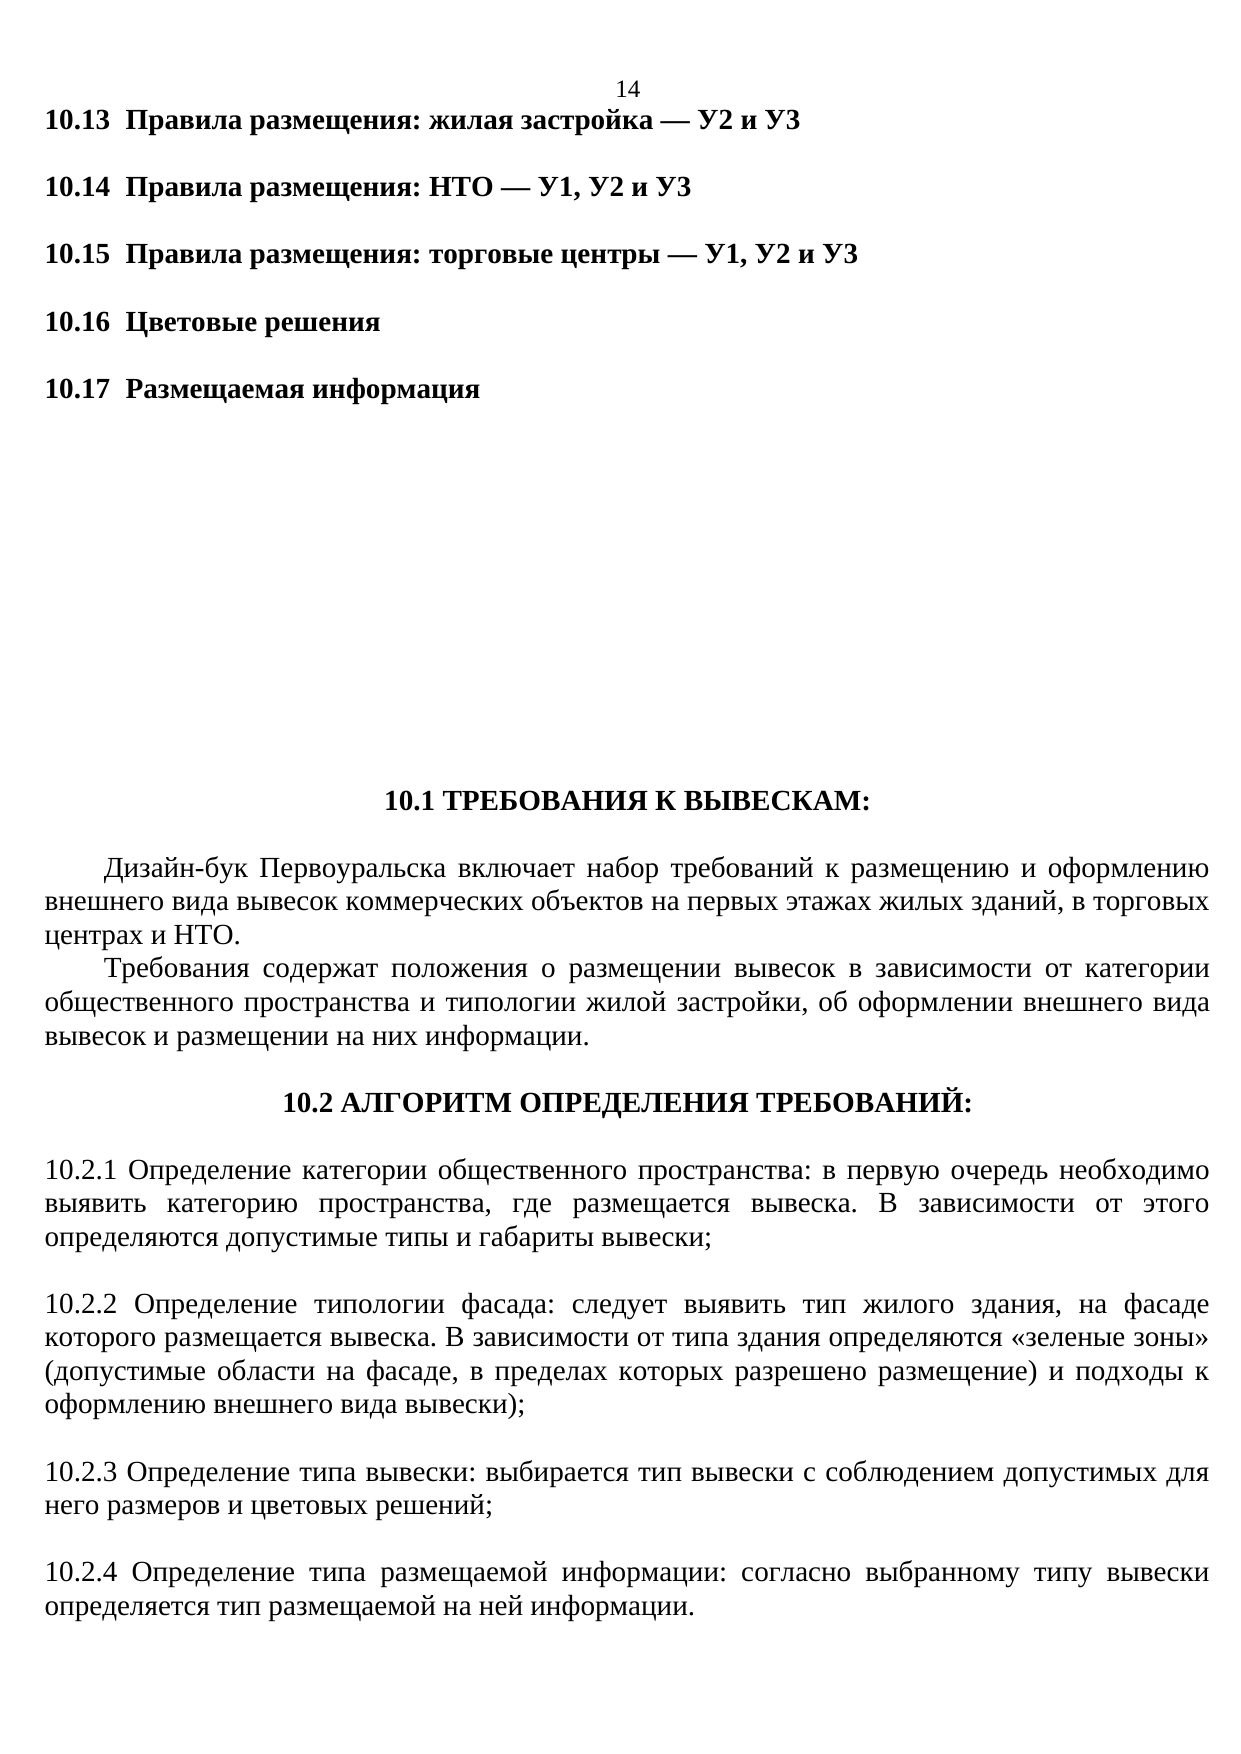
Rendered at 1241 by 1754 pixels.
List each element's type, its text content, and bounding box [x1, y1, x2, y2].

text 10.14 Правила размещения: НТО — У1, У2 и У3 [44, 169, 1211, 203]
text Требования содержат положения о размещении вывесок в зависимости от категории общественного пространства и типологии жилой застройки, об оформлении внешнего вида вывесок и размещении на них информации. [44, 951, 1211, 1051]
text 10.1 ТРЕБОВАНИЯ К ВЫВЕСКАМ: [44, 783, 1211, 816]
text Дизайн-бук Первоуральска включает набор требований к размещению и оформлению внешнего вида вывесок коммерческих объектов на первых этажах жилых зданий, в торговых центрах и НТО. [44, 850, 1211, 951]
text 10.2 АЛГОРИТМ ОПРЕДЕЛЕНИЯ ТРЕБОВАНИЙ: [44, 1085, 1211, 1118]
text 10.2.4 Определение типа размещаемой информации: согласно выбранному типу вывески определяется тип размещаемой на ней информации. [44, 1554, 1211, 1621]
text 10.13 Правила размещения: жилая застройка — У2 и У3 [44, 102, 1211, 136]
text 10.2.3 Определение типа вывески: выбирается тип вывески с соблюдением допустимых для него размеров и цветовых решений; [44, 1454, 1211, 1521]
text 10.16 Цветовые решения [44, 304, 1211, 337]
text 10.15 Правила размещения: торговые центры — У1, У2 и У3 [44, 237, 1211, 270]
text 10.2.2 Определение типологии фасада: следует выявить тип жилого здания, на фасаде которого размещается вывеска. В зависимости от типа здания определяются «зеленые зоны» (допустимые области на фасаде, в пределах которых разрешено размещение) и подходы к оформлению внешнего вида вывески); [44, 1286, 1211, 1420]
text 10.17 Размещаемая информация [44, 371, 1211, 404]
text 10.2.1 Определение категории общественного пространства: в первую очередь необходимо выявить категорию пространства, где размещается вывеска. В зависимости от этого определяются допустимые типы и габариты вывески; [44, 1152, 1211, 1252]
